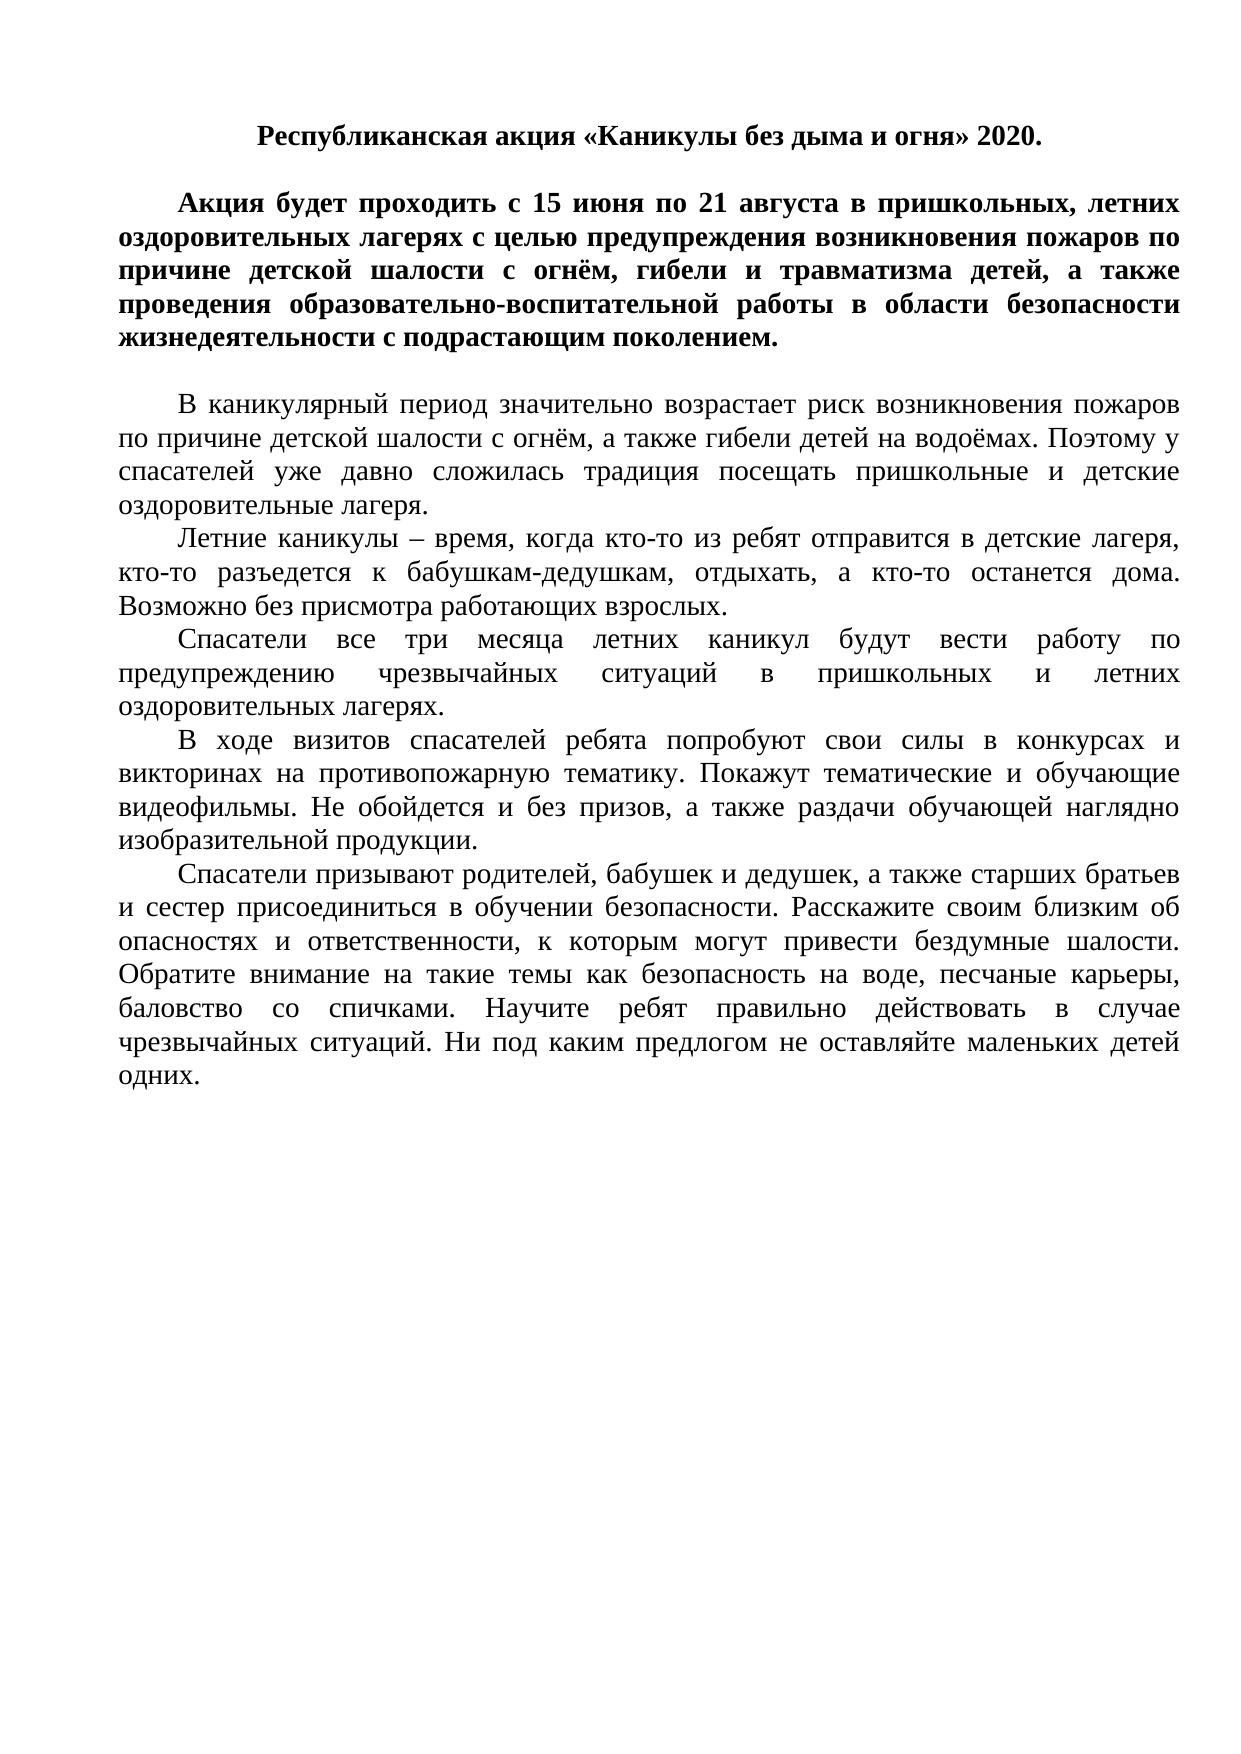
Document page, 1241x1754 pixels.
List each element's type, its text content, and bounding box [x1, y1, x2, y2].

text Спасатели призывают родителей, бабушек и дедушек, а также старших братьев и сестер присоединиться в обучении безопасности. Расскажите своим близким об опасностях и ответственности, к которым могут привести бездумные шалости. Обратите внимание на такие темы как безопасность на воде, песчаные карьеры, баловство со спичками. Научите ребят правильно действовать в случае чрезвычайных ситуаций. Ни под каким предлогом не оставляйте маленьких детей одних. [118, 856, 1181, 1091]
text Спасатели все три месяца летних каникул будут вести работу по предупреждению чрезвычайных ситуаций в пришкольных и летних оздоровительных лагерях. [118, 621, 1181, 722]
text В ходе визитов спасателей ребята попробуют свои силы в конкурсах и викторинах на противопожарную тематику. Покажут тематические и обучающие видеофильмы. Не обойдется и без призов, а также раздачи обучающей наглядно изобразительной продукции. [118, 722, 1181, 856]
text Летние каникулы – время, когда кто-то из ребят отправится в детские лагеря, кто-то разъедется к бабушкам-дедушкам, отдыхать, а кто-то останется дома. Возможно без присмотра работающих взрослых. [118, 521, 1181, 621]
text Республиканская акция «Каникулы без дыма и огня» 2020. [118, 118, 1181, 152]
text Акция будет проходить с 15 июня по 21 августа в пришкольных, летних оздоровительных лагерях с целью предупреждения возникновения пожаров по причине детской шалости с огнём, гибели и травматизма детей, а также проведения образовательно-воспитательной работы в области безопасности жизнедеятельности с подрастающим поколением. [118, 185, 1181, 353]
text В каникулярный период значительно возрастает риск возникновения пожаров по причине детской шалости с огнём, а также гибели детей на водоёмах. Поэтому у спасателей уже давно сложилась традиция посещать пришкольные и детские оздоровительные лагеря. [118, 386, 1181, 521]
